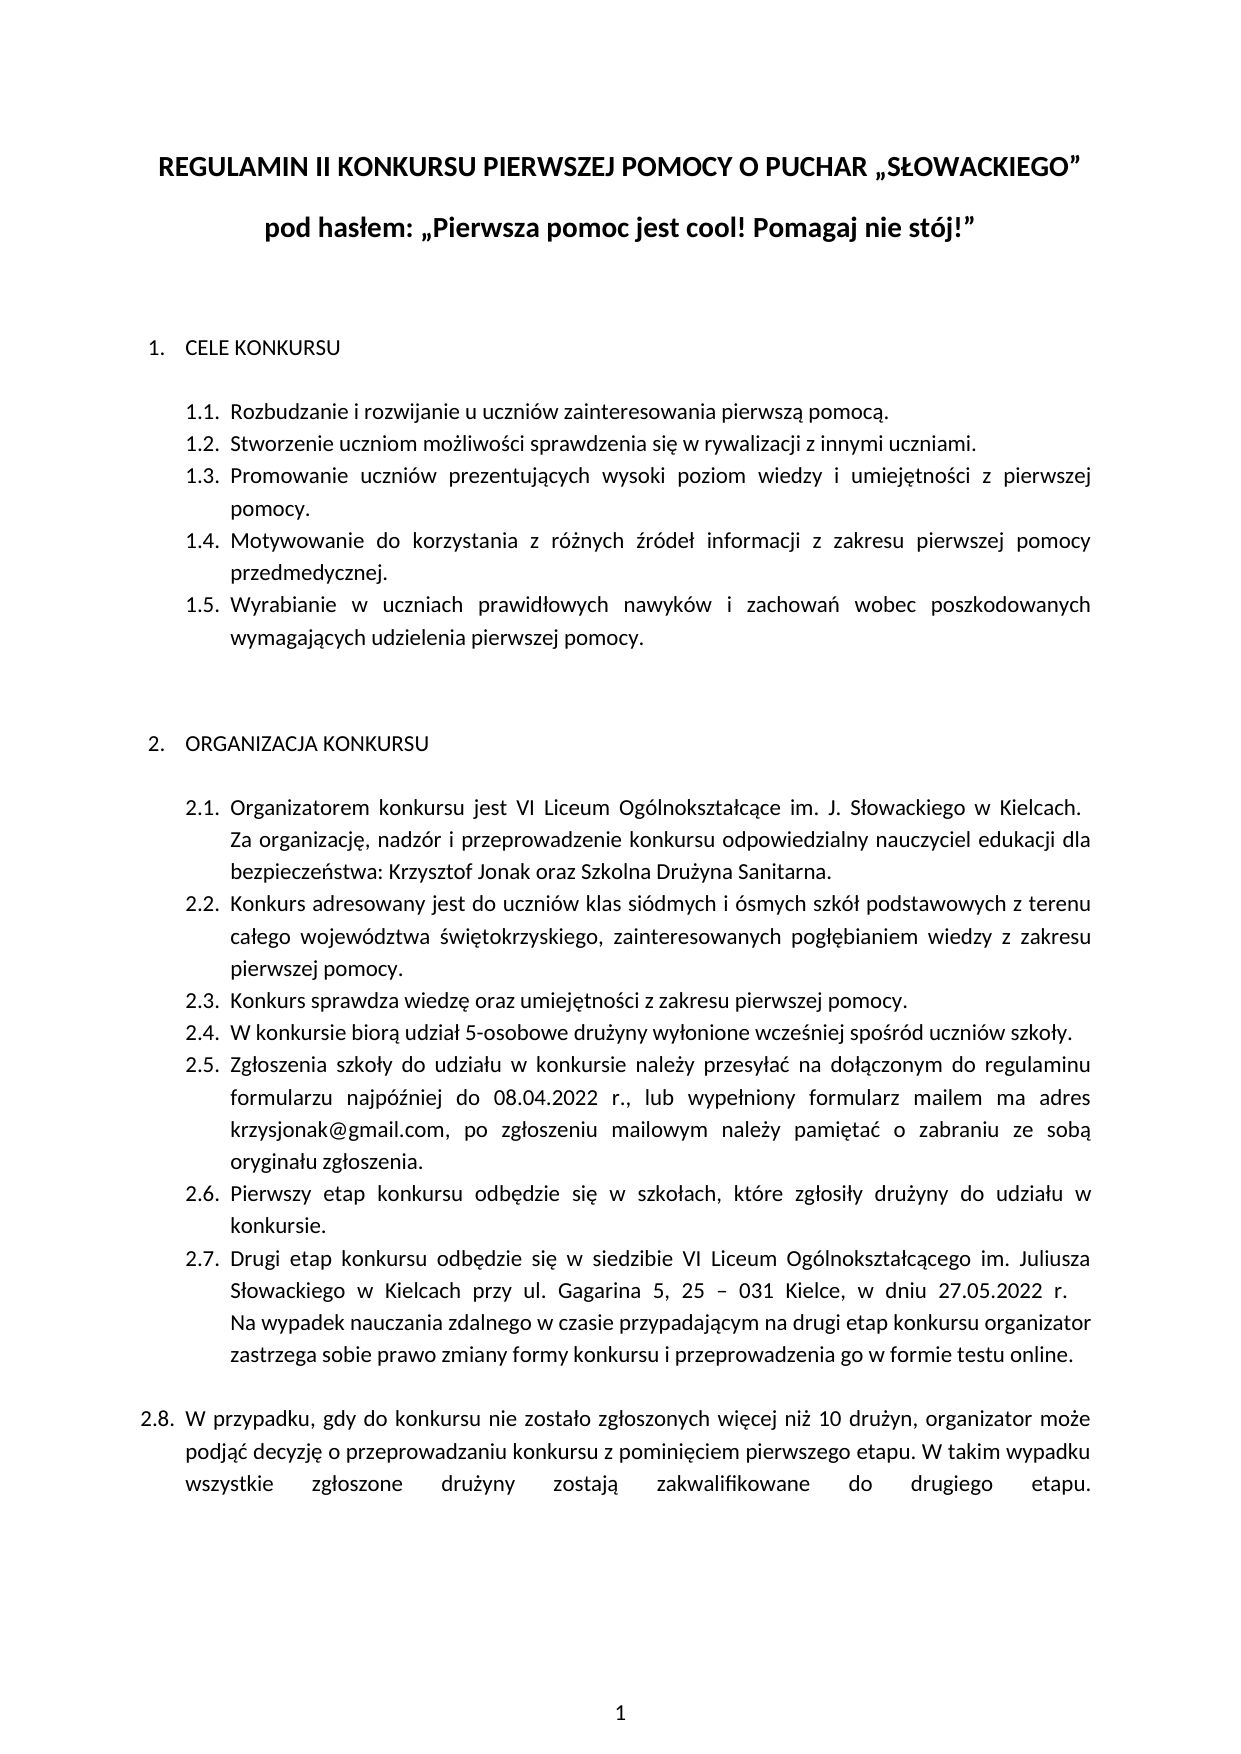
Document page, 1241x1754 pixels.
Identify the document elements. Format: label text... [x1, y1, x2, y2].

list Stworzenie uczniom możliwości sprawdzenia się w rywalizacji z innymi uczniami. [185, 429, 1093, 457]
list ORGANIZACJA KONKURSU [148, 729, 1093, 789]
list Drugi etap konkursu odbędzie się w siedzibie VI Liceum Ogólnokształcącego im. Juliusza Słowackiego w Kielcach przy ul. Gagarina 5, 25 – 031 Kielce, w dniu 27.05.2022 r. Na wypadek nauczania zdalnego w czasie przypadającym na drugi etap konkursu organizator zastrzega sobie prawo zmiany formy konkursu i przeprowadzenia go w formie testu online. [185, 1244, 1093, 1368]
list Organizatorem konkursu jest VI Liceum Ogólnokształcące im. J. Słowackiego w Kielcach. Za organizację, nadzór i przeprowadzenie konkursu odpowiedzialny nauczyciel edukacji dla bezpieczeństwa: Krzysztof Jonak oraz Szkolna Drużyna Sanitarna. [185, 793, 1093, 885]
list Zgłoszenia szkoły do udziału w konkursie należy przesyłać na dołączonym do regulaminu formularzu najpóźniej do 08.04.2022 r., lub wypełniony formularz mailem ma adres krzysjonak@gmail.com, po zgłoszeniu mailowym należy pamiętać o zabraniu ze sobą oryginału zgłoszenia. [185, 1051, 1093, 1175]
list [140, 1404, 1093, 1561]
list CELE KONKURSU [148, 333, 1093, 393]
list Rozbudzanie i rozwijanie u uczniów zainteresowania pierwszą pomocą. [185, 397, 1093, 425]
list Motywowanie do korzystania z różnych źródeł informacji z zakresu pierwszej pomocy przedmedycznej. [185, 526, 1093, 586]
list Konkurs sprawdza wiedzę oraz umiejętności z zakresu pierwszej pomocy. [185, 986, 1093, 1014]
list Pierwszy etap konkursu odbędzie się w szkołach, które zgłosiły drużyny do udziału w konkursie. [185, 1179, 1093, 1239]
text pod hasłem: „Pierwsza pomoc jest cool! Pomagaj nie stój!” [148, 209, 1093, 245]
list Konkurs adresowany jest do uczniów klas siódmych i ósmych szkół podstawowych z terenu całego województwa świętokrzyskiego, zainteresowanych pogłębianiem wiedzy z zakresu pierwszej pomocy. [185, 889, 1093, 982]
list Promowanie uczniów prezentujących wysoki poziom wiedzy i umiejętności z pierwszej pomocy. [185, 462, 1093, 522]
text REGULAMIN II KONKURSU PIERWSZEJ POMOCY O PUCHAR „SŁOWACKIEGO” [148, 148, 1093, 183]
list Wyrabianie w uczniach prawidłowych nawyków i zachowań wobec poszkodowanych wymagających udzielenia pierwszej pomocy. [185, 590, 1093, 651]
list W konkursie biorą udział 5-osobowe drużyny wyłonione wcześniej spośród uczniów szkoły. [185, 1018, 1093, 1046]
